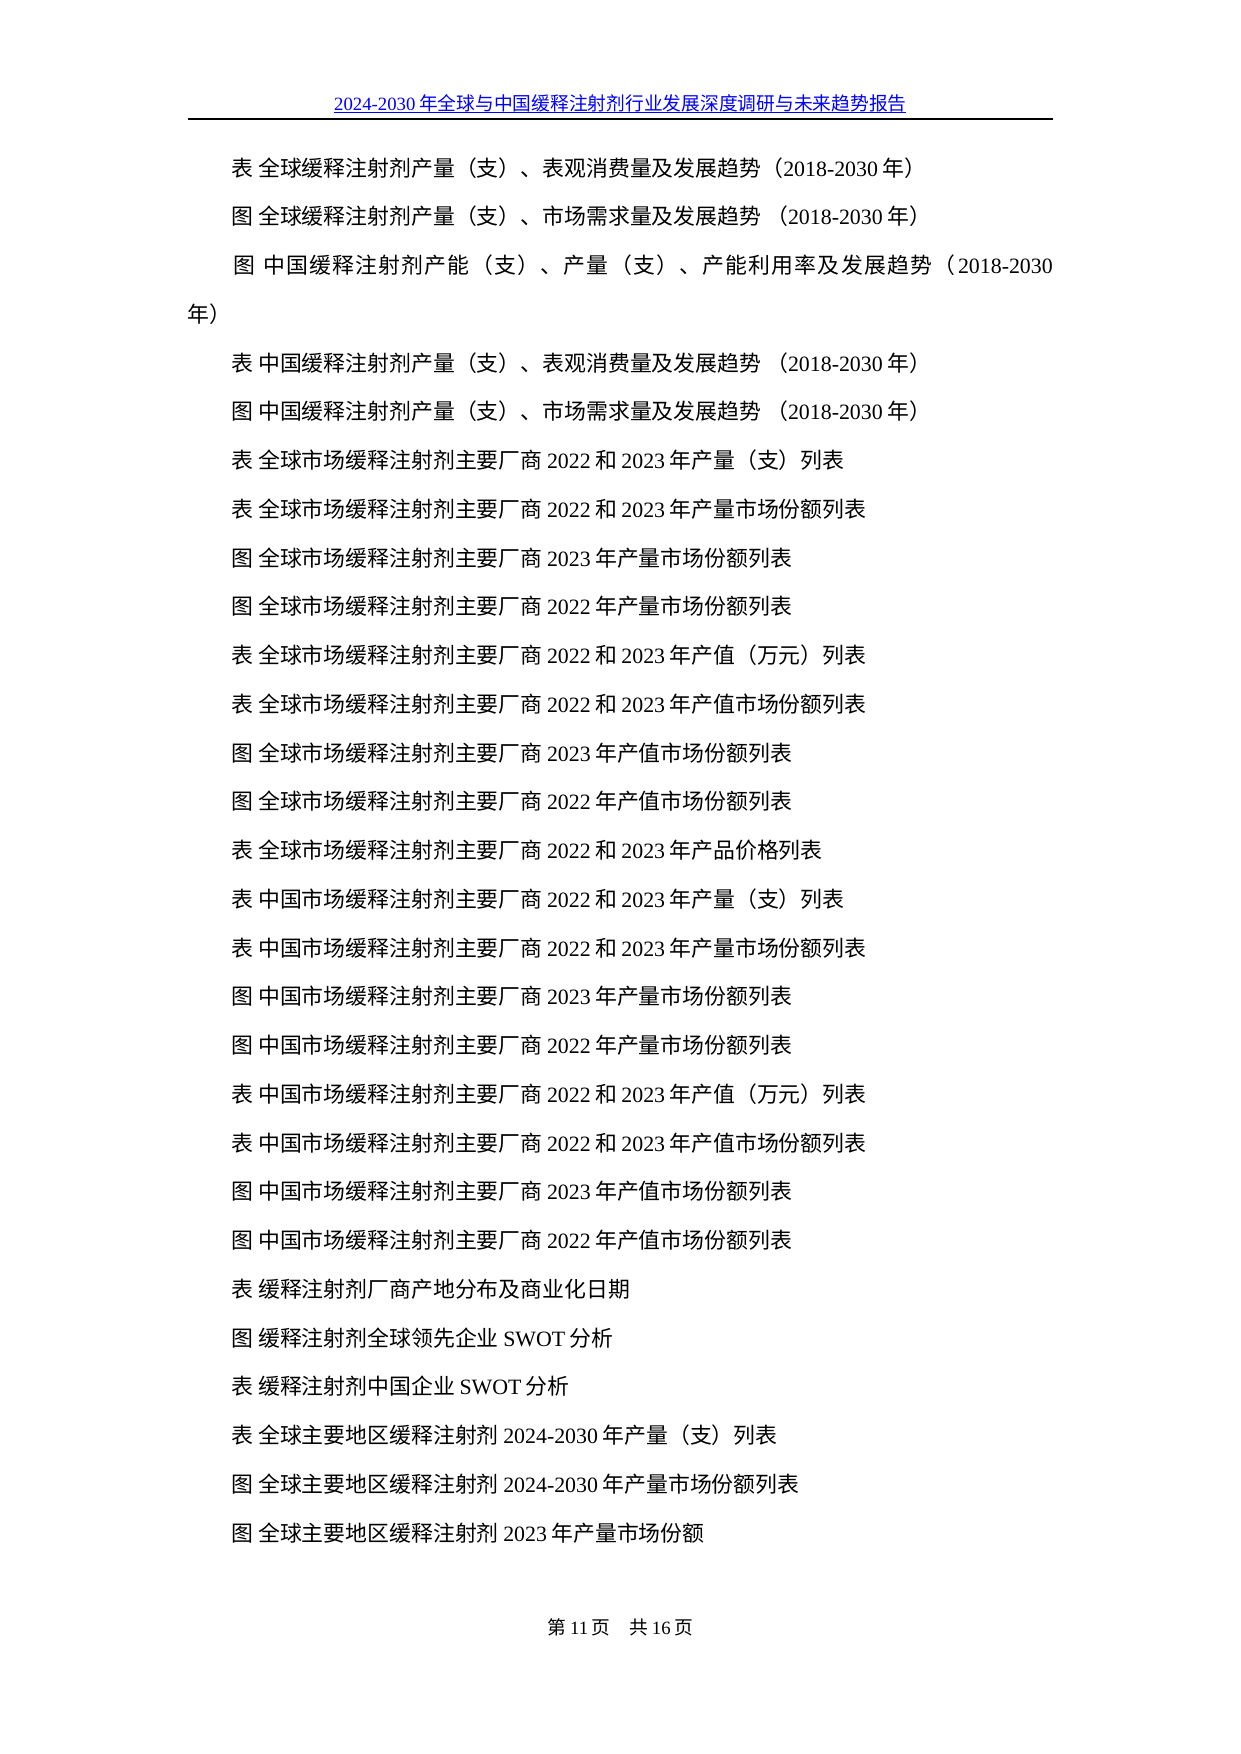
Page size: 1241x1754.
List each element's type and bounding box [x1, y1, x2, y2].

text [187, 150, 1053, 1548]
